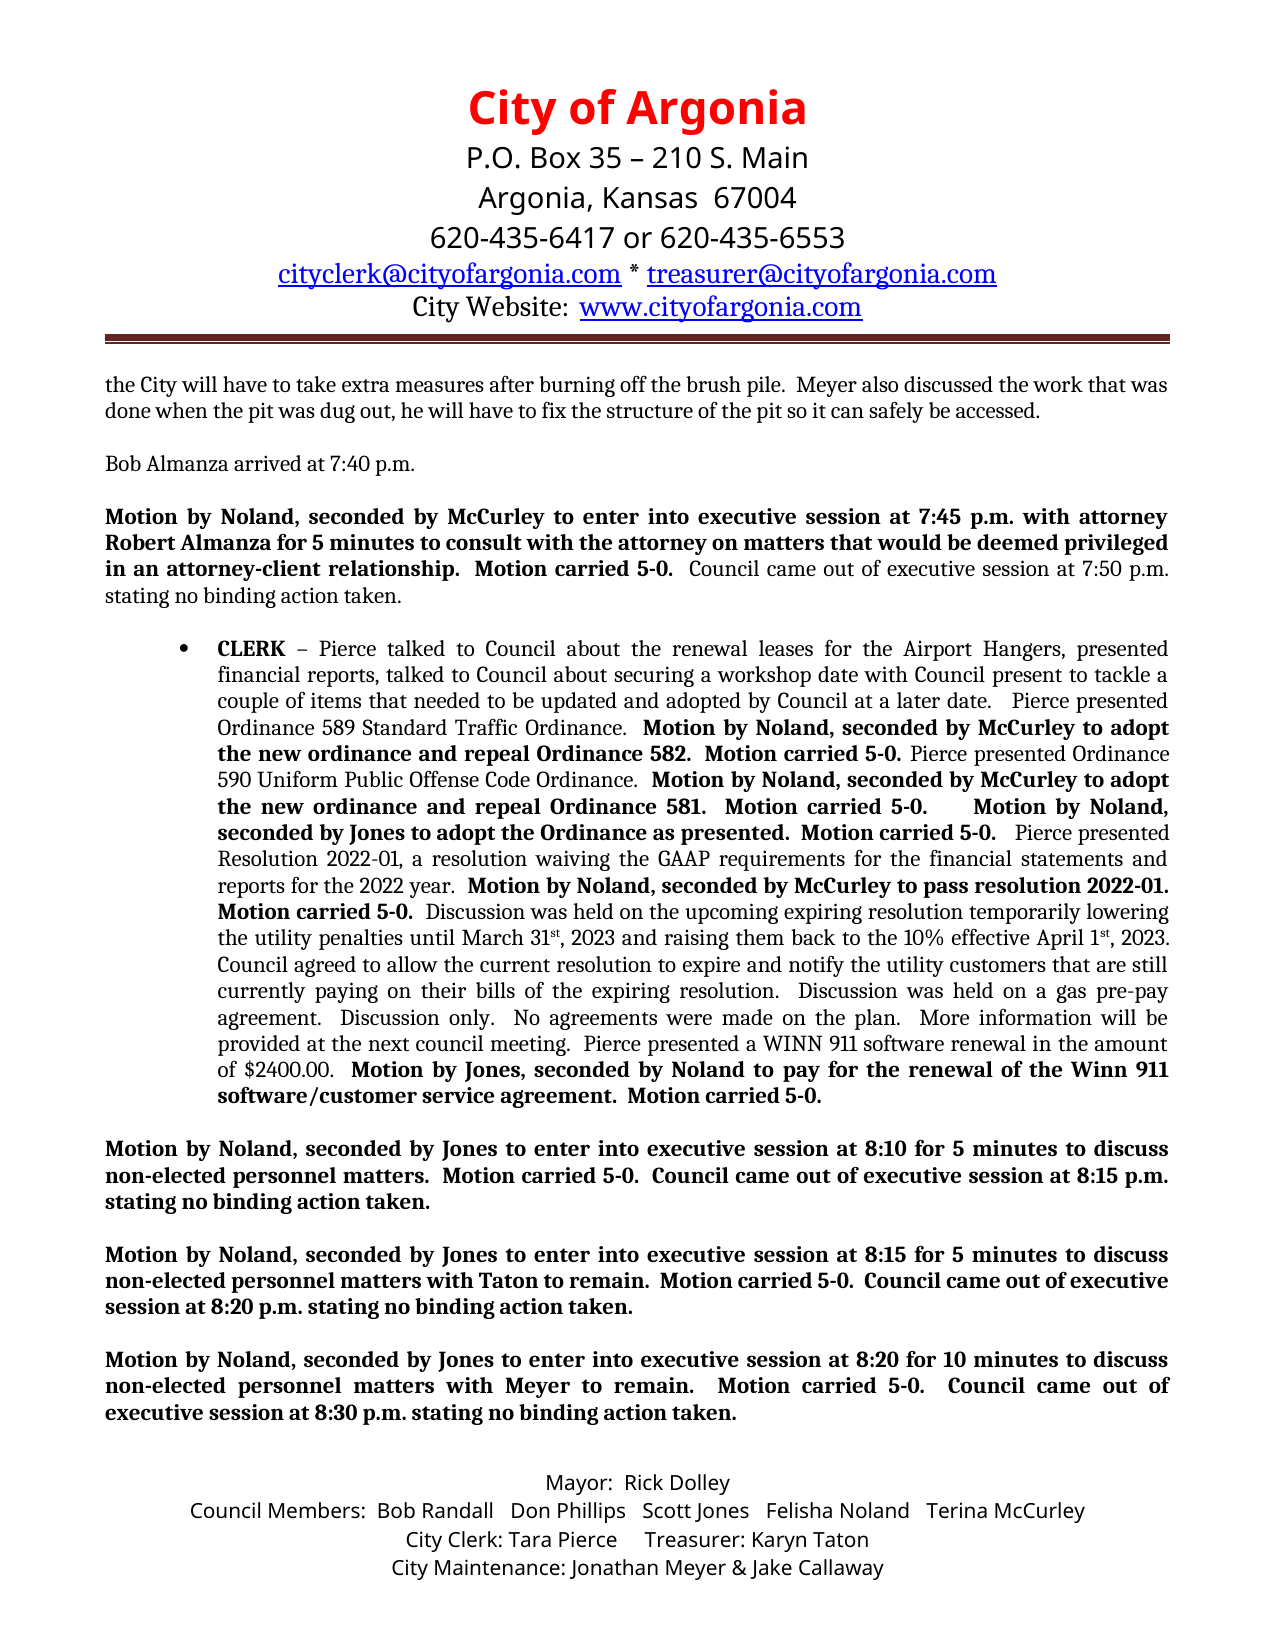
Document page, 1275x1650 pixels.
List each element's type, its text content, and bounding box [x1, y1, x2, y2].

text Motion by Noland, seconded by Jones to enter into executive session at 8:15 for 5 minutes to discuss non-elected personnel matters with Taton to remain. Motion carried 5-0. Council came out of executive session at 8:20 p.m. stating no binding action taken. [105, 1241, 1170, 1321]
list CLERK – Pierce talked to Council about the renewal leases for the Airport Hangers, presented financial reports, talked to Council about securing a workshop date with Council present to tackle a couple of items that needed to be updated and adopted by Council at a later date. Pierce presented Ordinance 589 Standard Traffic Ordinance. Motion by Noland, seconded by McCurley to adopt the new ordinance and repeal Ordinance 582. Motion carried 5-0. Pierce presented Ordinance 590 Uniform Public Offense Code Ordinance. Motion by Noland, seconded by McCurley to adopt the new ordinance and repeal Ordinance 581. Motion carried 5-0. Motion by Noland, seconded by Jones to adopt the Ordinance as presented. Motion carried 5-0. Pierce presented Resolution 2022-01, a resolution waiving the GAAP requirements for the financial statements and reports for the 2022 year. Motion by Noland, seconded by McCurley to pass resolution 2022-01. Motion carried 5-0. Discussion was held on the upcoming expiring resolution temporarily lowering the utility penalties until March 31st, 2023 and raising them back to the 10% effective April 1st, 2023. Council agreed to allow the current resolution to expire and notify the utility customers that are still currently paying on their bills of the expiring resolution. Discussion was held on a gas pre-pay agreement. Discussion only. No agreements were made on the plan. More information will be provided at the next council meeting. Pierce presented a WINN 911 software renewal in the amount of $2400.00. Motion by Jones, seconded by Noland to pay for the renewal of the Winn 911 software/customer service agreement. Motion carried 5-0. [180, 635, 1170, 1110]
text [105, 372, 1170, 424]
text Motion by Noland, seconded by McCurley to enter into executive session at 7:45 p.m. with attorney Robert Almanza for 5 minutes to consult with the attorney on matters that would be deemed privileged in an attorney-client relationship. Motion carried 5-0. Council came out of executive session at 7:50 p.m. stating no binding action taken. [105, 503, 1170, 609]
text Motion by Noland, seconded by Jones to enter into executive session at 8:10 for 5 minutes to discuss non-elected personnel matters. Motion carried 5-0. Council came out of executive session at 8:15 p.m. stating no binding action taken. [105, 1136, 1170, 1215]
text Motion by Noland, seconded by Jones to enter into executive session at 8:20 for 10 minutes to discuss non-elected personnel matters with Meyer to remain. Motion carried 5-0. Council came out of executive session at 8:30 p.m. stating no binding action taken. [105, 1347, 1170, 1426]
text Bob Almanza arrived at 7:40 p.m. [105, 451, 1170, 477]
